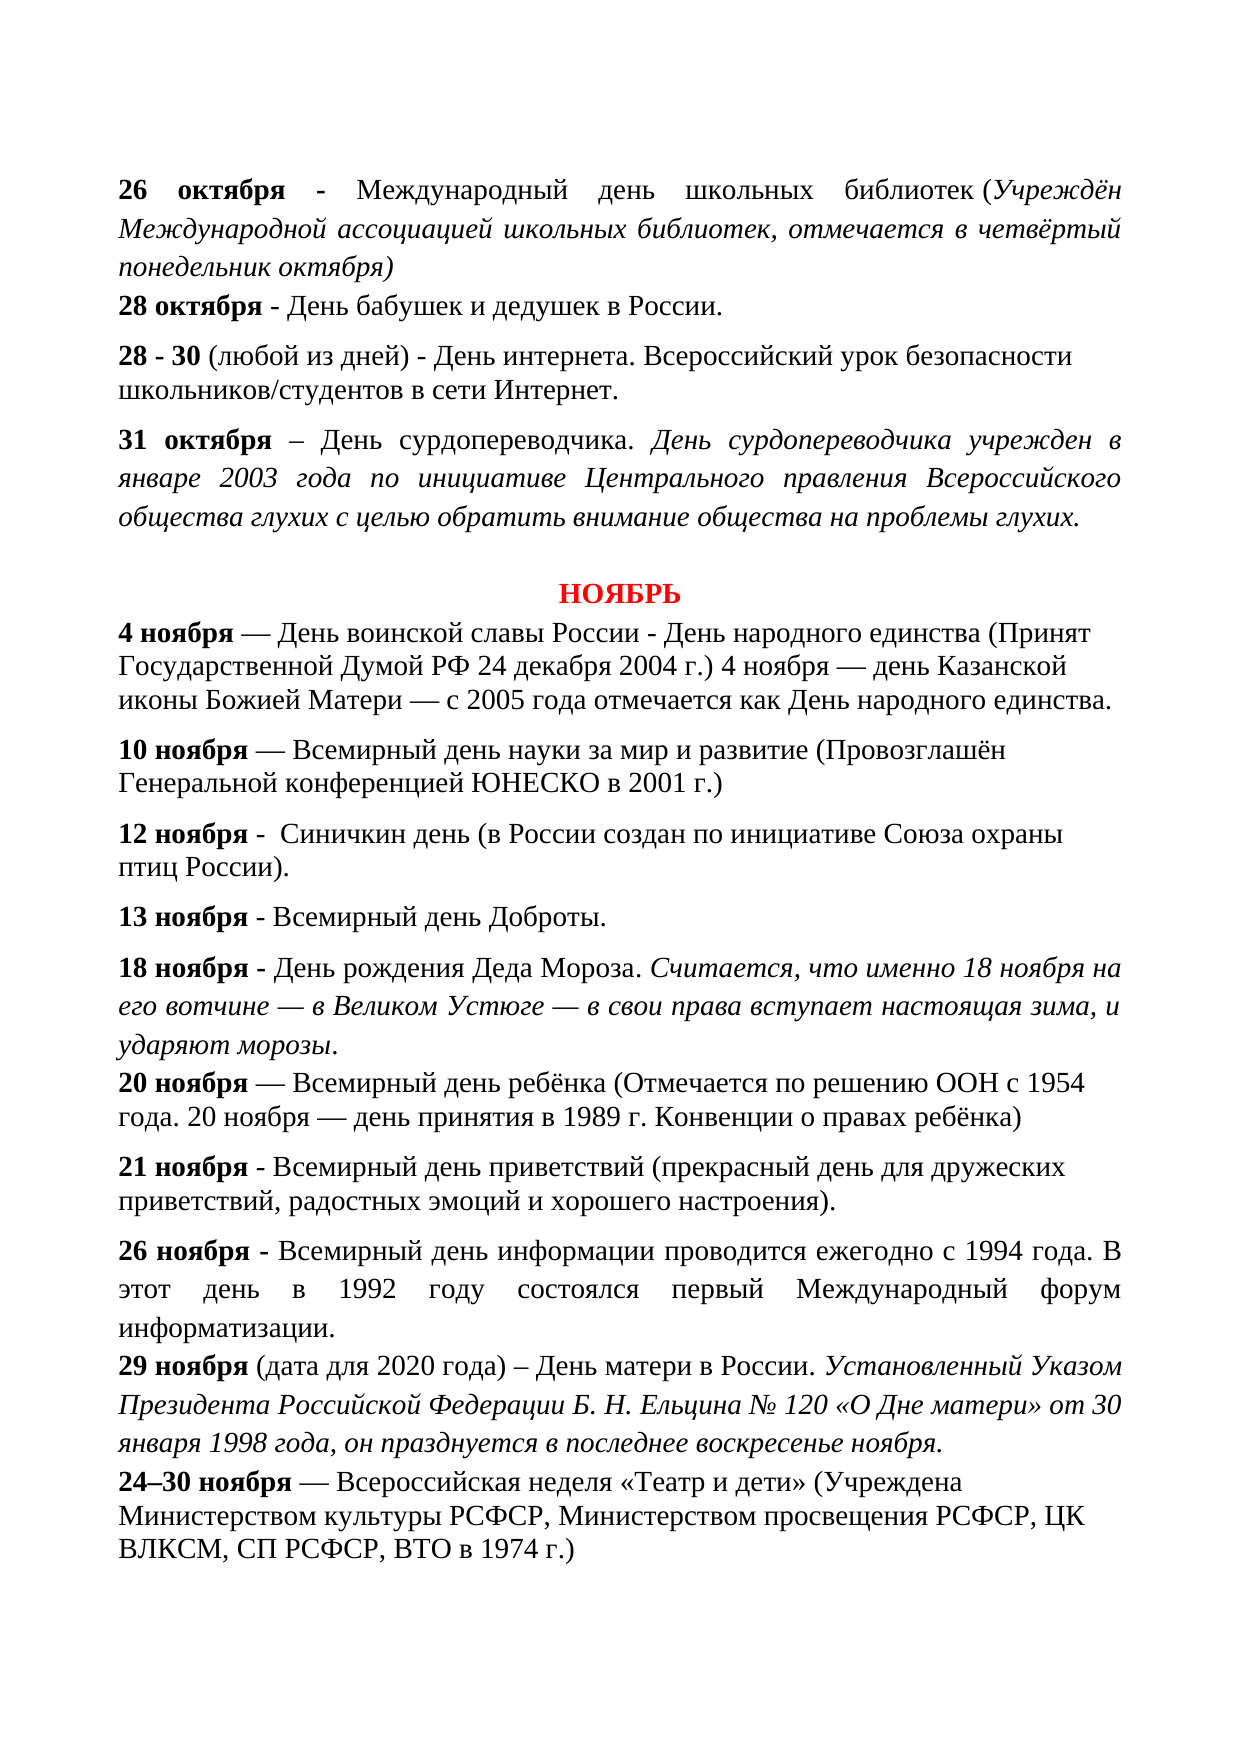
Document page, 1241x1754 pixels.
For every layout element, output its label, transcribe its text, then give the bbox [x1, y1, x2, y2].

text 13 ноября - Всемирный день Доброты. [118, 899, 1122, 933]
text 26 октября - Международный день школьных библиотек (Учреждён Международной ассоциацией школьных библиотек, отмечается в четвёртый понедельник октября) [118, 172, 1122, 283]
text 28 - 30 (любой из дней) - День интернета. Всероссийский урок безопасности школьников/студентов в сети Интернет. [118, 338, 1122, 405]
text 4 ноября — День воинской славы России - День народного единства (Принят Государственной Думой РФ 24 декабря 2004 г.) 4 ноября — день Казанской иконы Божией Матери — с 2005 года отмечается как День народного единства. [118, 615, 1122, 715]
text 10 ноября — Всемирный день науки за мир и развитие (Провозглашён Генеральной конференцией ЮНЕСКО в 2001 г.) [118, 732, 1122, 799]
text 26 ноября - Всемирный день информации проводится ежегодно с 1994 года. В этот день в 1992 году состоялся первый Международный форум информатизации. [118, 1233, 1122, 1343]
text 31 октября – День сурдопереводчика. День сурдопереводчика учрежден в январе 2003 года по инициативе Центрального правления Всероссийского общества глухих с целью обратить внимание общества на проблемы глухих. [118, 422, 1122, 533]
text 28 октября - День бабушек и дедушек в России. [118, 288, 1122, 322]
text 21 ноября - Всемирный день приветствий (прекрасный день для дружеских приветствий, радостных эмоций и хорошего настроения). [118, 1149, 1122, 1216]
text 29 ноября (дата для 2020 года) – День матери в России. Установленный Указом Президента Российской Федерации Б. Н. Ельцина № 120 «О Дне матери» от 30 января 1998 года, он празднуется в последнее воскресенье ноября. [118, 1348, 1122, 1459]
text 20 ноября — Всемирный день ребёнка (Отмечается по решению ООН с 1954 года. 20 ноября — день принятия в 1989 г. Конвенции о правах ребёнка) [118, 1065, 1122, 1132]
text 18 ноября - День рождения Деда Мороза. Считается, что именно 18 ноября на его вотчине — в Великом Устюге — в свои права вступает настоящая зима, и ударяют морозы. [118, 950, 1122, 1060]
text НОЯБРЬ [118, 576, 1122, 610]
text 24–30 ноября — Всероссийская неделя «Театр и дети» (Учреждена Министерством культуры РСФСР, Министерством просвещения РСФСР, ЦК ВЛКСМ, СП РСФСР, ВТО в 1974 г.) [118, 1464, 1122, 1565]
text 12 ноября - Синичкин день (в России создан по инициативе Союза охраны птиц России). [118, 816, 1122, 883]
